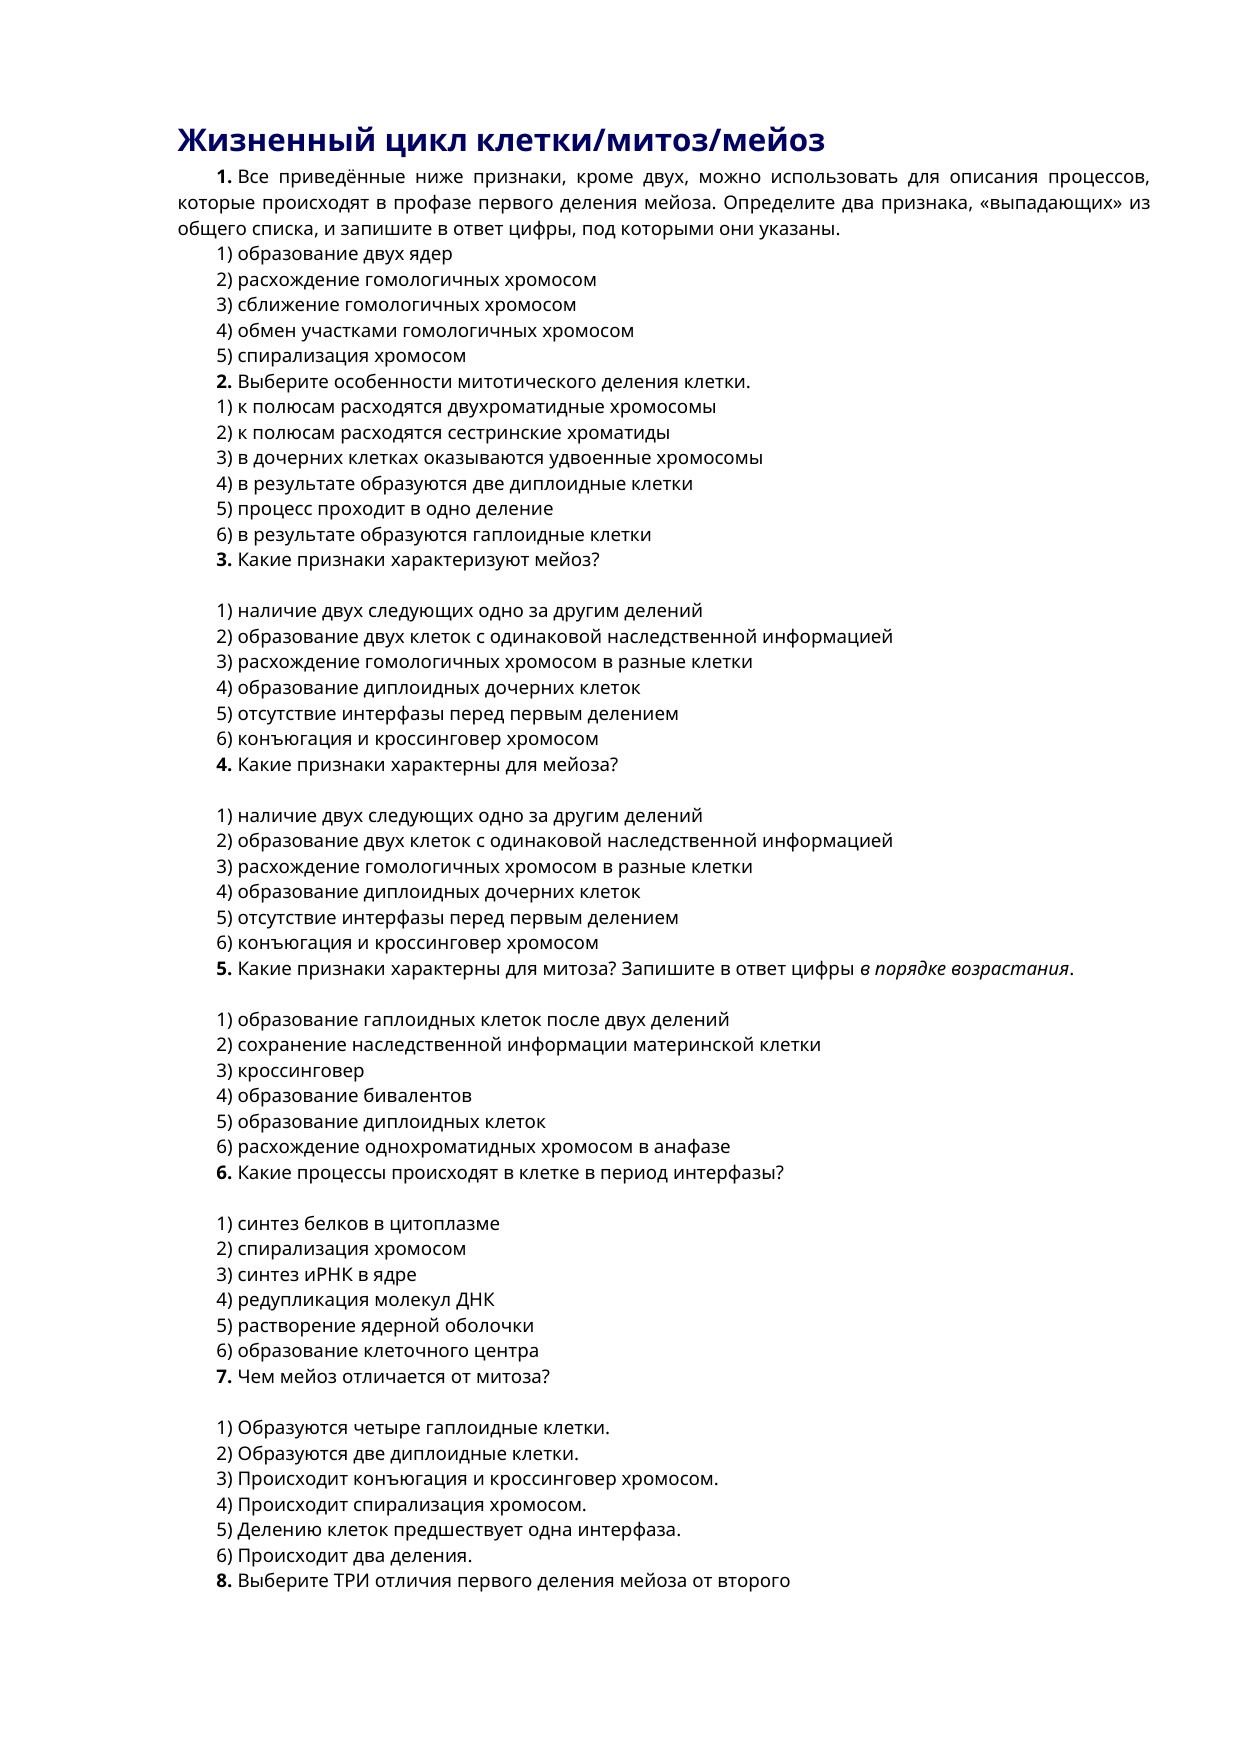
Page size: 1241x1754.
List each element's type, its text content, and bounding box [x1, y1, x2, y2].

text 1) наличие двух следующих одно за другим делений [177, 802, 1152, 827]
text 3) кроссинговер [177, 1057, 1152, 1083]
text 2) расхождение гомологичных хромосом [177, 266, 1152, 291]
text 3) синтез иРНК в ядре [177, 1261, 1152, 1287]
text 5) отсутствие интерфазы перед первым делением [177, 700, 1152, 725]
text 6) образование клеточного центра [177, 1338, 1152, 1363]
text 2) к полюсам расходятся сестринские хроматиды [177, 419, 1152, 444]
text 6) конъюгация и кроссинговер хромосом [177, 725, 1152, 751]
text 1. Все приведённые ниже признаки, кроме двух, можно использовать для описания процессов, которые происходят в профазе первого деления мейоза. Определите два признака, «выпадающих» из общего списка, и запишите в ответ цифры, под которыми они указаны. [177, 164, 1152, 240]
text 3) расхождение гомологичных хромосом в разные клетки [177, 853, 1152, 878]
text 4) редупликация молекул ДНК [177, 1287, 1152, 1312]
text 5) спирализация хромосом [177, 342, 1152, 368]
text 5) образование диплоидных клеток [177, 1108, 1152, 1134]
text 2) Образуются две диплоидные клетки. [177, 1440, 1152, 1465]
text 4) образование диплоидных дочерних клеток [177, 878, 1152, 904]
text 2) спирализация хромосом [177, 1236, 1152, 1261]
text 6) расхождение однохроматидных хромосом в анафазе [177, 1134, 1152, 1159]
text 3. Какие признаки характеризуют мейоз? [177, 547, 1152, 572]
text 2) сохранение наследственной информации материнской клетки [177, 1032, 1152, 1057]
text 1) образование двух ядер [177, 240, 1152, 266]
text 1) синтез белков в цитоплазме [177, 1210, 1152, 1236]
text 6) Происходит два деления. [177, 1542, 1152, 1567]
text 4) образование диплоидных дочерних клеток [177, 674, 1152, 700]
text 6) в результате образуются гаплоидные клетки [177, 521, 1152, 547]
text 2) образование двух клеток с одинаковой наследственной информацией [177, 827, 1152, 853]
text 1) к полюсам расходятся двухроматидные хромосомы [177, 393, 1152, 419]
text 4) образование бивалентов [177, 1083, 1152, 1108]
text 1) Образуются четыре гаплоидные клетки. [177, 1414, 1152, 1440]
text 5. Какие признаки характерны для митоза? Запишите в ответ цифры в порядке возрастания. [177, 955, 1152, 981]
text 3) сближение гомологичных хромосом [177, 291, 1152, 317]
text 8. Выберите ТРИ отличия первого деления мейоза от второго [177, 1567, 1152, 1593]
text 4) Происходит спирализация хромосом. [177, 1491, 1152, 1516]
text 6) конъюгация и кроссинговер хромосом [177, 929, 1152, 955]
text 2. Выберите особенности митотического деления клетки. [177, 368, 1152, 393]
text 1) наличие двух следующих одно за другим делений [177, 598, 1152, 623]
text 3) Происходит конъюгация и кроссинговер хромосом. [177, 1465, 1152, 1491]
text 4. Какие признаки характерны для мейоза? [177, 751, 1152, 776]
text 2) образование двух клеток с одинаковой наследственной информацией [177, 623, 1152, 649]
text 5) Делению клеток предшествует одна интерфаза. [177, 1516, 1152, 1542]
text Жизненный цикл клетки/митоз/мейоз [177, 118, 1152, 161]
text 4) в результате образуются две диплоидные клетки [177, 470, 1152, 496]
text 5) отсутствие интерфазы перед первым делением [177, 904, 1152, 929]
text 5) процесс проходит в одно деление [177, 496, 1152, 521]
text 6. Какие процессы происходят в клетке в период интерфазы? [177, 1159, 1152, 1185]
text 5) растворение ядерной оболочки [177, 1312, 1152, 1338]
text 3) в дочерних клетках оказываются удвоенные хромосомы [177, 444, 1152, 470]
text 7. Чем мейоз отличается от митоза? [177, 1363, 1152, 1389]
text 4) обмен участками гомологичных хромосом [177, 317, 1152, 342]
text 3) расхождение гомологичных хромосом в разные клетки [177, 649, 1152, 674]
text 1) образование гаплоидных клеток после двух делений [177, 1006, 1152, 1032]
